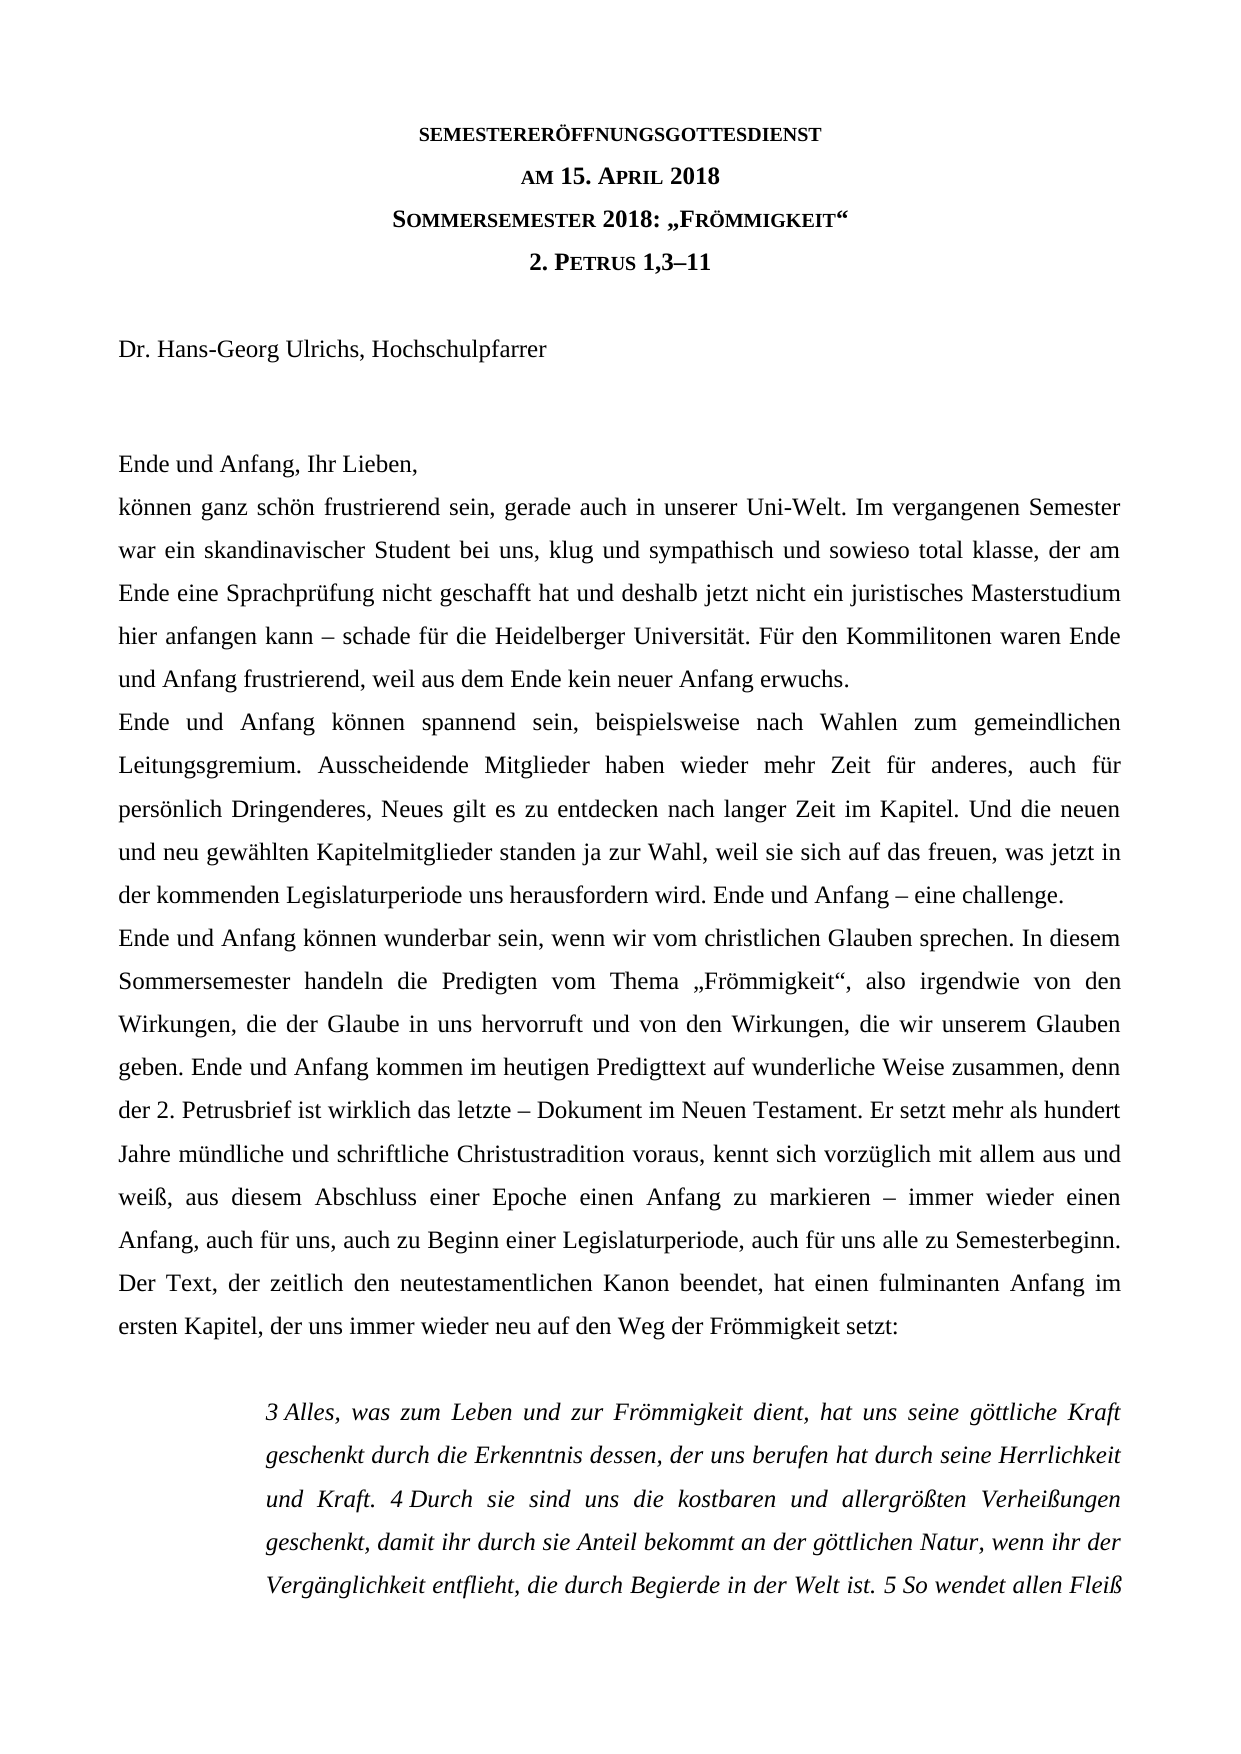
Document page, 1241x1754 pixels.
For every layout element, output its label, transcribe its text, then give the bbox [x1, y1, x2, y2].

text Ende und Anfang können wunderbar sein, wenn wir vom christlichen Glauben sprechen. In diesem Sommersemester handeln die Predigten vom Thema „Frömmigkeit“, also irgendwie von den Wirkungen, die der Glaube in uns hervorruft und von den Wirkungen, die wir unserem Glauben geben. Ende und Anfang kommen im heutigen Predigttext auf wunderliche Weise zusammen, denn der 2. Petrusbrief ist wirklich das letzte – Dokument im Neuen Testament. Er setzt mehr als hundert Jahre mündliche und schriftliche Christustradition voraus, kennt sich vorzüglich mit allem aus und weiß, aus diesem Abschluss einer Epoche einen Anfang zu markieren – immer wieder einen Anfang, auch für uns, auch zu Beginn einer Legislaturperiode, auch für uns alle zu Semesterbeginn. Der Text, der zeitlich den neutestamentlichen Kanon beendet, hat einen fulminanten Anfang im ersten Kapitel, der uns immer wieder neu auf den Weg der Frömmigkeit setzt: [118, 923, 1122, 1340]
title Sommersemester 2018: „Frömmigkeit“ [118, 204, 1122, 233]
text Ende und Anfang, Ihr Lieben, [118, 449, 1122, 477]
text Dr. Hans-Georg Ulrichs, Hochschulpfarrer [118, 334, 1122, 362]
text Ende und Anfang können spannend sein, beispielsweise nach Wahlen zum gemeindlichen Leitungsgremium. Ausscheidende Mitglieder haben wieder mehr Zeit für anderes, auch für persönlich Dringenderes, Neues gilt es zu entdecken nach langer Zeit im Kapitel. Und die neuen und neu gewählten Kapitelmitglieder standen ja zur Wahl, weil sie sich auf das freuen, was jetzt in der kommenden Legislaturperiode uns herausfordern wird. Ende und Anfang – eine challenge. [118, 707, 1122, 909]
title 2. Petrus 1,3–11 [118, 247, 1122, 276]
title semestereröffnungsgottesdienst [118, 118, 1122, 147]
text können ganz schön frustrierend sein, gerade auch in unserer Uni-Welt. Im vergangenen Semester war ein skandinavischer Student bei uns, klug und sympathisch und sowieso total klasse, der am Ende eine Sprachprüfung nicht geschafft hat und deshalb jetzt nicht ein juristisches Masterstudium hier anfangen kann – schade für die Heidelberger Universität. Für den Kommilitonen waren Ende und Anfang frustrierend, weil aus dem Ende kein neuer Anfang erwuchs. [118, 492, 1122, 693]
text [266, 1397, 1122, 1599]
title am 15. April 2018 [118, 161, 1122, 190]
